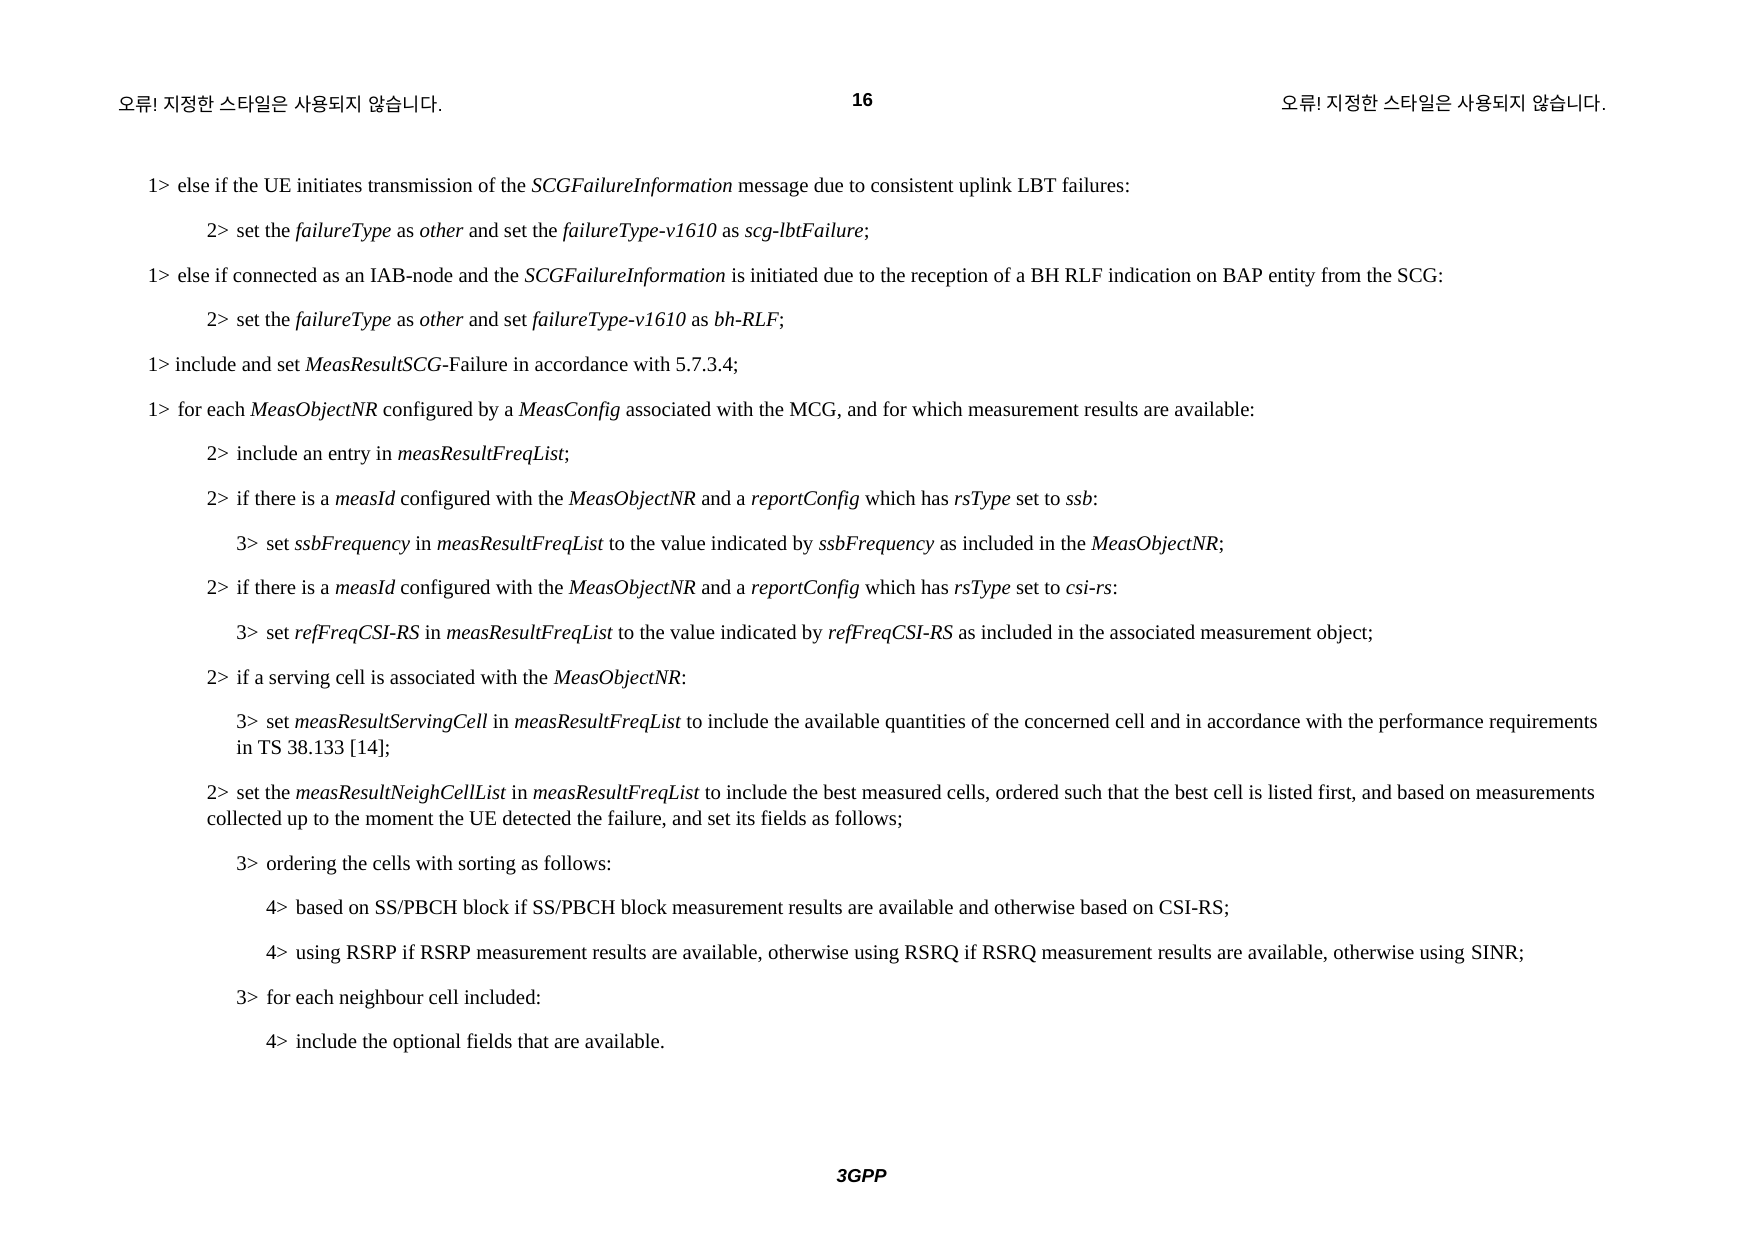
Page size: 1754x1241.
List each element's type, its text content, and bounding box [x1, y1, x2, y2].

text 3> set refFreqCSI-RS in measResultFreqList to the value indicated by refFreqCSI-RS as included in the associated measurement object; [236, 620, 1606, 644]
text 1> else if the UE initiates transmission of the SCGFailureInformation message due to consistent uplink LBT failures: [148, 173, 1606, 197]
text 2> set the failureType as other and set the failureType-v1610 as scg-lbtFailure; [207, 218, 1606, 242]
text 1> include and set MeasResultSCG-Failure in accordance with 5.7.3.4; [148, 352, 1606, 376]
text 3> for each neighbour cell included: [236, 985, 1606, 1009]
text 4> based on SS/PBCH block if SS/PBCH block measurement results are available and otherwise based on CSI-RS; [266, 895, 1606, 919]
text 4> include the optional fields that are available. [266, 1029, 1606, 1053]
text 2> include an entry in measResultFreqList; [207, 441, 1606, 465]
text 1> for each MeasObjectNR configured by a MeasConfig associated with the MCG, and for which measurement results are available: [148, 397, 1606, 421]
text 2> if there is a measId configured with the MeasObjectNR and a reportConfig which has rsType set to csi-rs: [207, 575, 1606, 599]
text 1> else if connected as an IAB-node and the SCGFailureInformation is initiated due to the reception of a BH RLF indication on BAP entity from the SCG: [148, 262, 1606, 287]
text 3> ordering the cells with sorting as follows: [236, 851, 1606, 875]
text 2> if a serving cell is associated with the MeasObjectNR: [207, 665, 1606, 689]
text 3> set ssbFrequency in measResultFreqList to the value indicated by ssbFrequency as included in the MeasObjectNR; [236, 531, 1606, 555]
text 3> set measResultServingCell in measResultFreqList to include the available quantities of the concerned cell and in accordance with the performance requirements in TS 38.133 [14]; [236, 709, 1606, 759]
text 2> if there is a measId configured with the MeasObjectNR and a reportConfig which has rsType set to ssb: [207, 486, 1606, 510]
text 2> set the failureType as other and set failureType-v1610 as bh-RLF; [207, 307, 1606, 331]
text 4> using RSRP if RSRP measurement results are available, otherwise using RSRQ if RSRQ measurement results are available, otherwise using SINR; [266, 940, 1606, 964]
text 2> set the measResultNeighCellList in measResultFreqList to include the best measured cells, ordered such that the best cell is listed first, and based on measurements collected up to the moment the UE detected the failure, and set its fields as follows; [207, 780, 1606, 830]
